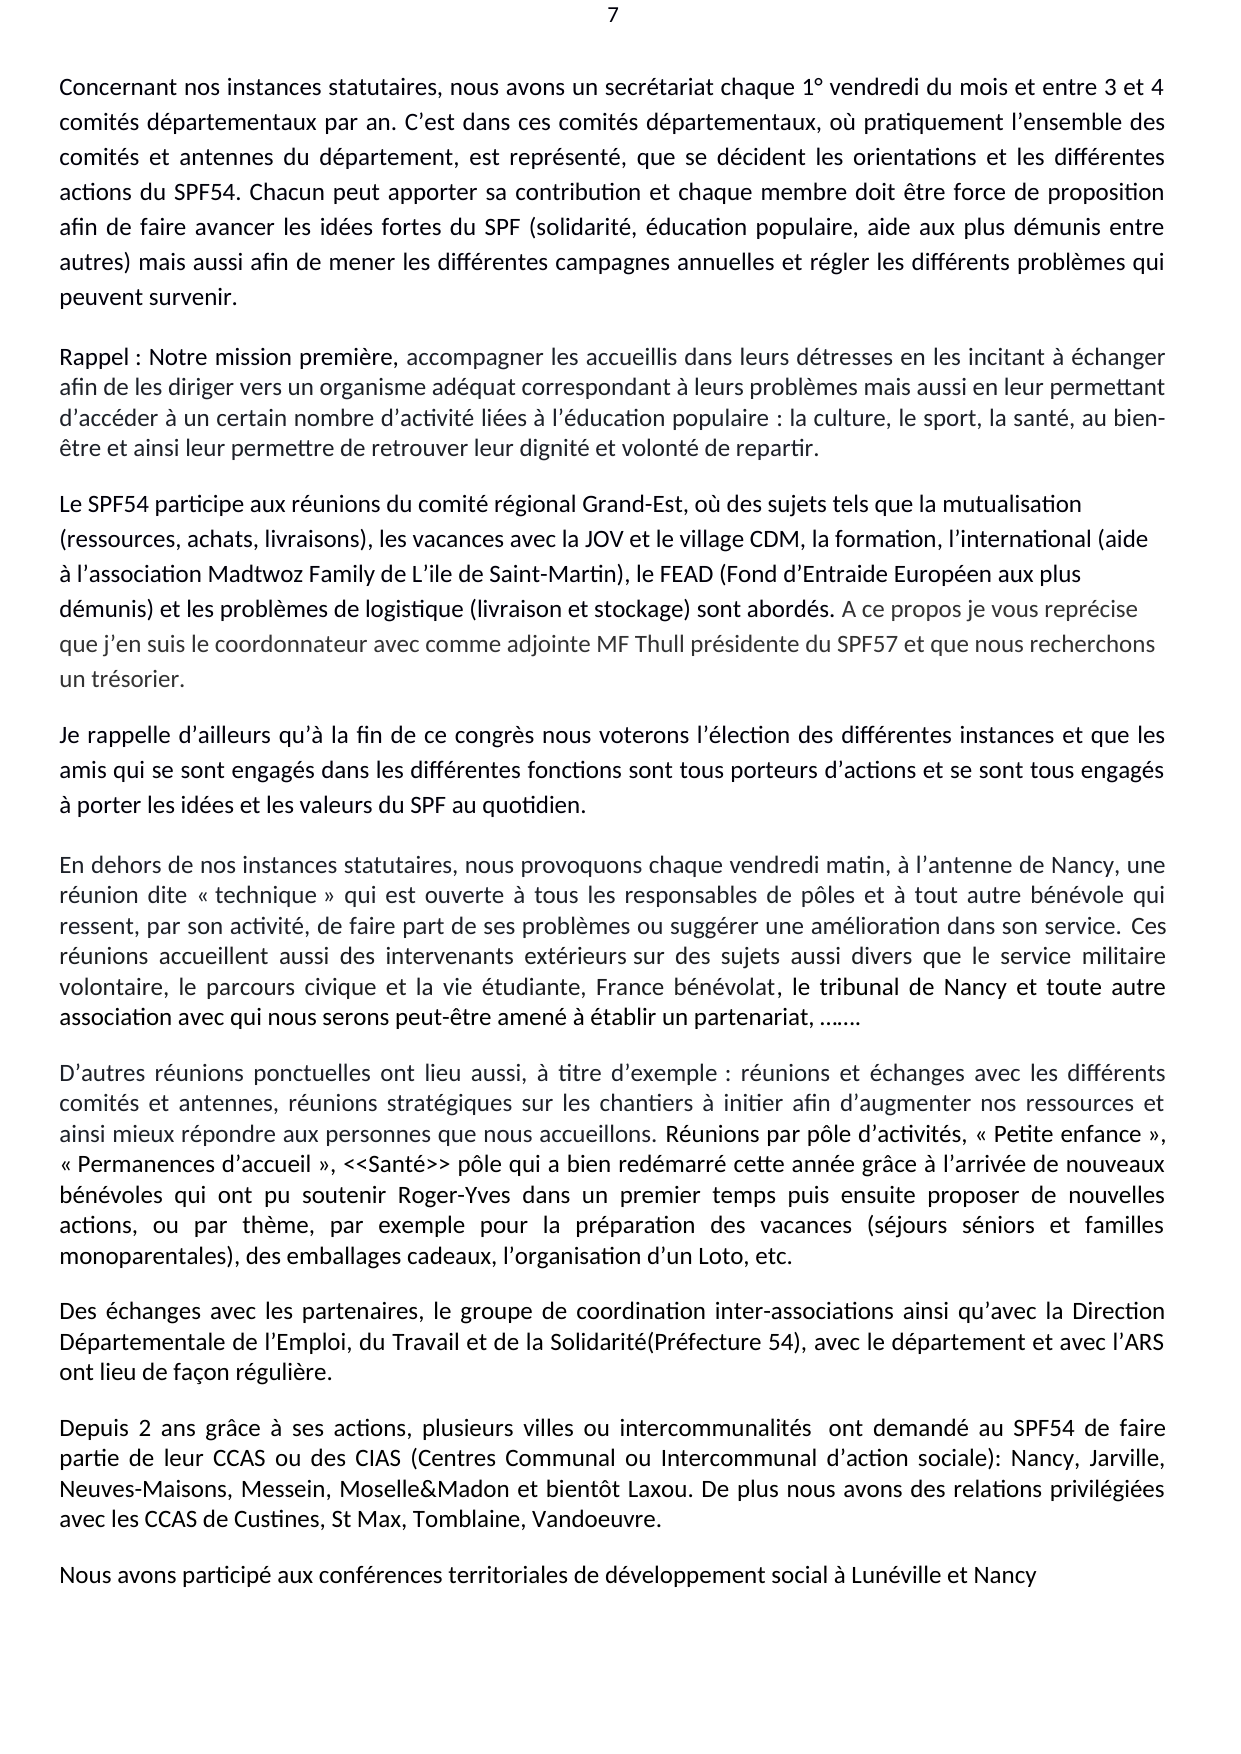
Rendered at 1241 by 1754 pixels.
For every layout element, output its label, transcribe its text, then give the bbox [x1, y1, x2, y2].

text Concernant nos instances statutaires, nous avons un secrétariat chaque 1° vendredi du mois et entre 3 et 4 comités départementaux par an. C’est dans ces comités départementaux, où pratiquement l’ensemble des comités et antennes du département, est représenté, que se décident les orientations et les différentes actions du SPF54. Chacun peut apporter sa contribution et chaque membre doit être force de proposition afin de faire avancer les idées fortes du SPF (solidarité, éducation populaire, aide aux plus démunis entre autres) mais aussi afin de mener les différentes campagnes annuelles et régler les différents problèmes qui peuvent survenir. [59, 477, 1167, 718]
text En dehors de nos instances statutaires, nous provoquons chaque vendredi matin, à l’antenne de Nancy, une réunion dite « technique » qui est ouverte à tous les responsables de pôles et à tout autre bénévole qui ressent, par son activité, de faire part de ses problèmes ou suggérer une amélioration dans son service. Ces réunions accueillent aussi des intervenants extérieurs sur des sujets aussi divers que le service militaire volontaire, le parcours civique et la vie étudiante, France bénévolat, le tribunal de Nancy et toute autre association avec qui nous serons peut-être amené à établir un partenariat, ……. [59, 1255, 1167, 1347]
text Présentation power point [134, 287, 1167, 328]
text Vie de l’association : [97, 416, 1167, 451]
text La prochaine collecte à venir aura lieu lors du marché du monde les 12, 13 et 14 novembre 2021 au Conseil départemental 54 à Nancy. Michel et Michelle et plusieurs bénévoles y proposeront des produits fabriqués par nos amis du pays Dogon au Mali. [177, 71, 1167, 162]
list Groupe de Travail Culture/Sports (Jocelyne) [97, 222, 1167, 258]
text Le SPF54 participe aux réunions du comité régional Grand-Est, où des sujets tels que la mutualisation (ressources, achats, livraisons), les vacances avec la JOV et le village CDM, la formation, l’international (aide à l’association Madtwoz Family de L’ile de Saint-Martin), le FEAD (Fond d’Entraide Européen aux plus démunis) et les problèmes de logistique (livraison et stockage) sont abordés. A ce propos je vous reprécise que j’en suis le coordonnateur avec comme adjointe MF Thull présidente du SPF57 et que nous recherchons un trésorier. [59, 894, 1167, 1100]
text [59, 1463, 1167, 1616]
text Rappel : Notre mission première, accompagner les accueillis dans leurs détresses en les incitant à échanger afin de les diriger vers un organisme adéquat correspondant à leurs problèmes mais aussi en leur permettant d’accéder à un certain nombre d’activité liées à l’éducation populaire : la culture, le sport, la santé, au bien-être et ainsi leur permettre de retrouver leur dignité et volonté de repartir. [59, 747, 1167, 869]
text Je rappelle d’ailleurs qu’à la fin de ce congrès nous voterons l’élection des différentes instances et que les amis qui se sont engagés dans les différentes fonctions sont tous porteurs d’actions et se sont tous engagés à porter les idées et les valeurs du SPF au quotidien. [59, 1125, 1167, 1226]
text En dehors de nos instances statutaires, nous provoquons chaque vendredi matin, à l’antenne de Nancy, une réunion dite « technique » qui est ouverte à tous les responsables de pôles et à tout autre bénévole qui ressent, par son activité, de faire part de ses problèmes ou suggérer une amélioration dans son service. Ces réunions accueillent aussi des intervenants extérieurs sur des sujets aussi divers que le service militaire volontaire, le parcours civique et la vie étudiante, France bénévolat, le tribunal de Nancy et toute autre association avec qui nous serons peut-être amené à établir un partenariat, ……. [59, 1377, 1167, 1438]
